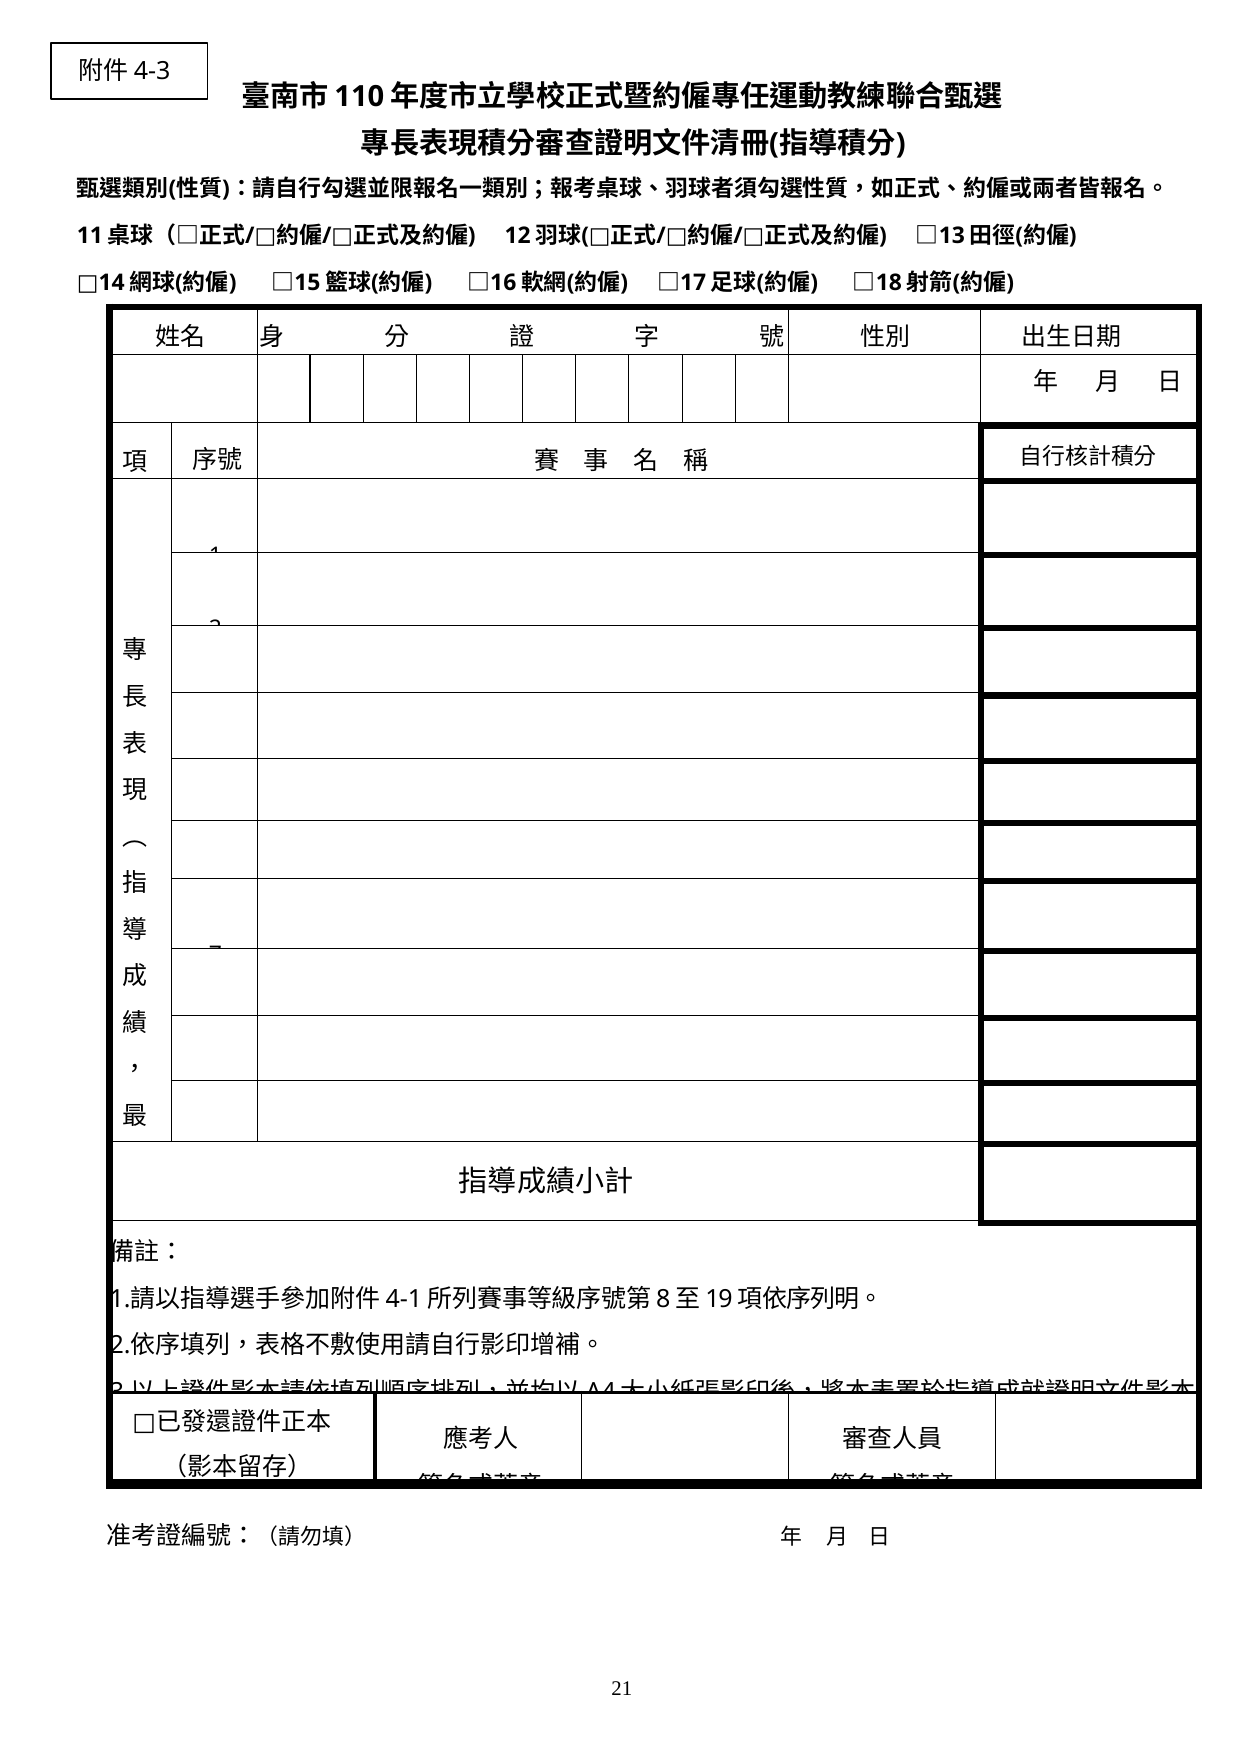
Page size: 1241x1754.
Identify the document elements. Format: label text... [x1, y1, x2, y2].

text 專長表現積分審查證明文件清冊(指導積分) [106, 117, 1137, 164]
table_cell [984, 826, 1196, 878]
table_cell [258, 553, 978, 625]
table_header 姓名 [113, 310, 257, 354]
table_cell 9 [172, 1016, 257, 1079]
table_cell [984, 699, 1196, 757]
table_cell 5 [172, 759, 257, 819]
table_cell [984, 1021, 1196, 1079]
table_cell 賽 事 名 稱 [258, 423, 978, 478]
table_cell 1 [172, 479, 257, 552]
table_cell [984, 558, 1196, 625]
table_cell [258, 1016, 978, 1079]
table_cell 序號 [172, 423, 257, 478]
table_cell [364, 355, 416, 422]
text 11桌球（□正式/□約僱/□正式及約僱) 12羽球(□正式/□約僱/□正式及約僱) □13田徑(約僱) [77, 210, 1221, 257]
table_cell [113, 355, 257, 422]
table_cell [582, 1403, 788, 1479]
text 甄選類別(性質)：請自行勾選並限報名一類別；報考桌球、羽球者須勾選性質，如正式、約僱或兩者皆報名。 [77, 164, 1221, 210]
table_cell [984, 1086, 1196, 1141]
table_cell [377, 1394, 581, 1403]
table_cell [789, 1394, 995, 1403]
table_cell 7 [172, 879, 257, 948]
table_cell 審查人員 簽名或蓋章 [789, 1403, 995, 1479]
table_cell [523, 355, 575, 422]
table_cell 應考人 簽名或蓋章 [377, 1403, 581, 1479]
table_cell 項目 [113, 423, 171, 478]
table_cell [736, 355, 788, 422]
table_cell [258, 759, 978, 819]
table_header 性別 [789, 310, 980, 354]
table_cell [258, 949, 978, 1014]
table_cell [576, 355, 628, 422]
table_cell [996, 1403, 1196, 1479]
table_cell 3 [172, 626, 257, 692]
table_cell [984, 484, 1196, 552]
table_cell 6 [172, 821, 257, 878]
table_cell [984, 631, 1196, 692]
table_cell [258, 479, 978, 552]
table_cell [258, 693, 978, 757]
table_cell [984, 884, 1196, 948]
table_cell [258, 626, 978, 692]
text □14網球(約僱) □15籃球(約僱) □16軟網(約僱) □17足球(約僱) □18射箭(約僱) [77, 257, 1221, 303]
table_cell [258, 879, 978, 948]
table_cell [470, 355, 522, 422]
table_cell [683, 355, 735, 422]
table_cell 指導成績小計 [113, 1142, 978, 1220]
table_cell [789, 355, 980, 422]
table_cell [984, 954, 1196, 1014]
table_cell [258, 821, 978, 878]
table_cell □已發還證件正本 （影本留存） [113, 1394, 373, 1479]
table_cell [996, 1394, 1196, 1403]
table_cell 10 [172, 1081, 257, 1141]
table_cell [258, 1081, 978, 1141]
table_cell [582, 1394, 788, 1403]
table_header 身 分 證 字 號 [258, 310, 788, 354]
text 臺南市110年度市立學校正式暨約僱專任運動教練聯合甄選 [106, 71, 1137, 117]
table_cell [311, 355, 363, 422]
text 准考證編號：（請勿填） 年 月 日 [106, 1510, 1221, 1557]
table_cell 年 月 日 [981, 355, 1196, 422]
table_cell 4 [172, 693, 257, 757]
table_cell [984, 1147, 1196, 1220]
table_cell 2 [172, 553, 257, 625]
table_cell [258, 355, 309, 422]
table_cell 專長表現 ︵指導成績 ，最高 70 分 ︶ [113, 479, 171, 1141]
table_cell [629, 355, 682, 422]
table_header 出生日期 [981, 310, 1196, 354]
table_cell 備註： 1.請以指導選手參加附件4-1所列賽事等級序號第8至19項依序列明。 2.依序填列，表格不敷使用請自行影印增補。 3.以上證件影本請依填列順序排列，並均以A4大小紙張影印後，將本表置於指導成就證明文件影本首頁，於初試報名時繳交（正本驗畢後歸還）。 [113, 1221, 1196, 1391]
table_cell 自行核計積分 [984, 429, 1196, 478]
table_cell [417, 355, 469, 422]
table_cell 8 [172, 949, 257, 1014]
table_cell [984, 764, 1196, 819]
